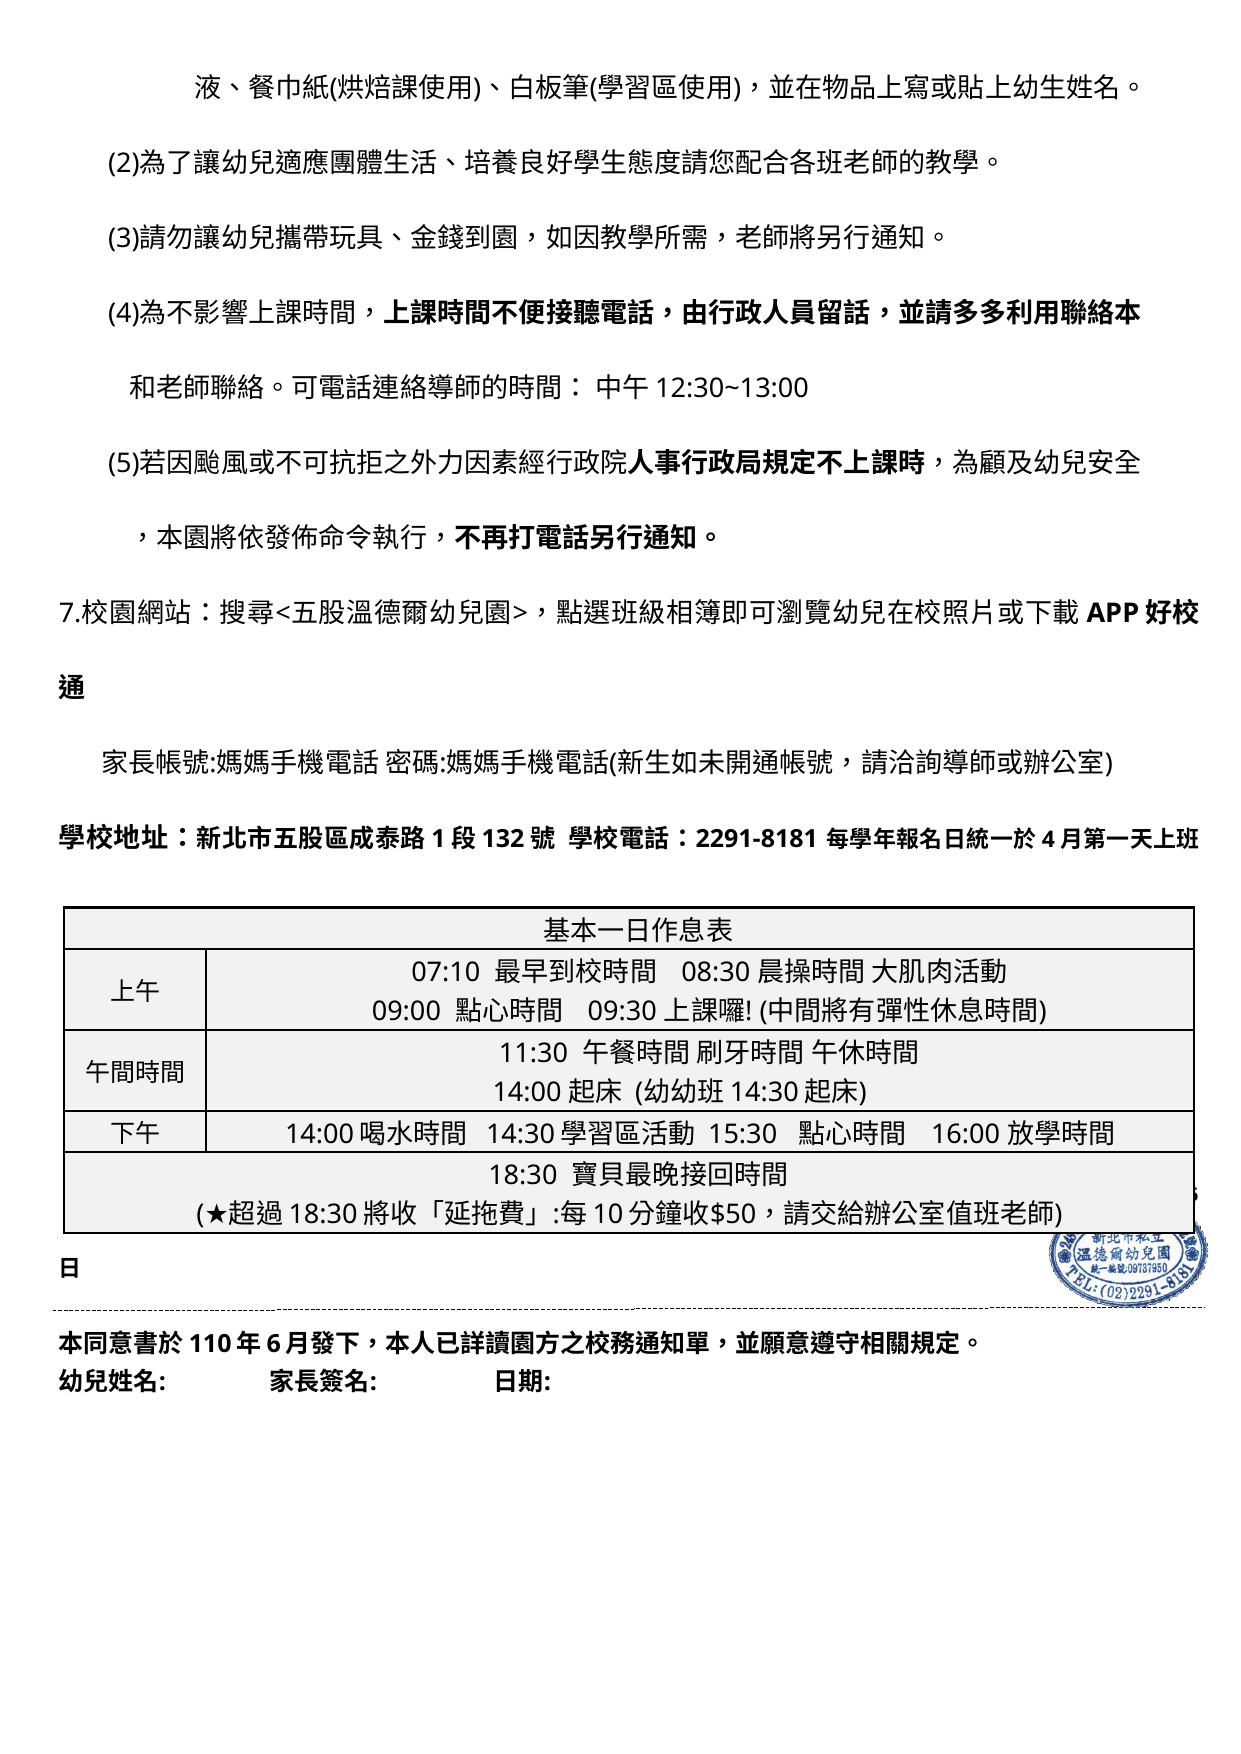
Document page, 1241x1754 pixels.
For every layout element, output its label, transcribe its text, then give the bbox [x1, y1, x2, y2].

text ，本園將依發佈命令執行，不再打電話另行通知。 [58, 498, 1200, 573]
table_cell 07:10 最早到校時間 08:30 晨操時間 大肌肉活動 09:00 點心時間 09:30 上課囉! (中間將有彈性休息時間) [207, 950, 1193, 1029]
text 本同意書於110年6月發下，本人已詳讀園方之校務通知單，並願意遵守相關規定。 [58, 1323, 1200, 1361]
text (2)為了讓幼兒適應團體生活、培養良好學生態度請您配合各班老師的教學。 [58, 123, 1200, 198]
picture [1036, 1171, 1219, 1325]
text (4)為不影響上課時間，上課時間不便接聽電話，由行政人員留話，並請多多利用聯絡本 [58, 273, 1200, 348]
text 7.校園網站：搜尋<五股溫德爾幼兒園>，點選班級相簿即可瀏覽幼兒在校照片或下載APP好校通 [58, 573, 1200, 723]
table_cell 11:30 午餐時間 刷牙時間 午休時間 14:00 起床 (幼幼班14:30起床) [207, 1031, 1193, 1109]
table_cell 14:00喝水時間 14:30學習區活動 15:30 點心時間 16:00 放學時間 [207, 1112, 1193, 1151]
table_header 基本一日作息表 [65, 909, 1193, 948]
text 家長帳號:媽媽手機電話 密碼:媽媽手機電話(新生如未開通帳號，請洽詢導師或辦公室) [58, 723, 1200, 798]
table_cell 18:30 寶貝最晚接回時間 (★超過18:30將收「延拖費」:每10分鐘收$50，請交給辦公室值班老師) [65, 1153, 1193, 1232]
text (5)若因颱風或不可抗拒之外力因素經行政院人事行政局規定不上課時，為顧及幼兒安全 [58, 423, 1200, 498]
table_cell 午間時間 [65, 1031, 205, 1109]
text 學校地址：新北市五股區成泰路1段132號 學校電話：2291-8181 每學年報名日統一於4月第一天上班日 [58, 798, 1200, 1286]
text (3)請勿讓幼兒攜帶玩具、金錢到園，如因教學所需，老師將另行通知。 [58, 198, 1200, 273]
table_cell 下午 [65, 1112, 205, 1151]
text 幼兒姓名: 家長簽名: 日期: [58, 1361, 1200, 1398]
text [58, 48, 1200, 123]
table_cell 上午 [65, 950, 205, 1029]
text 和老師聯絡。可電話連絡導師的時間： 中午12:30~13:00 [58, 348, 1200, 423]
